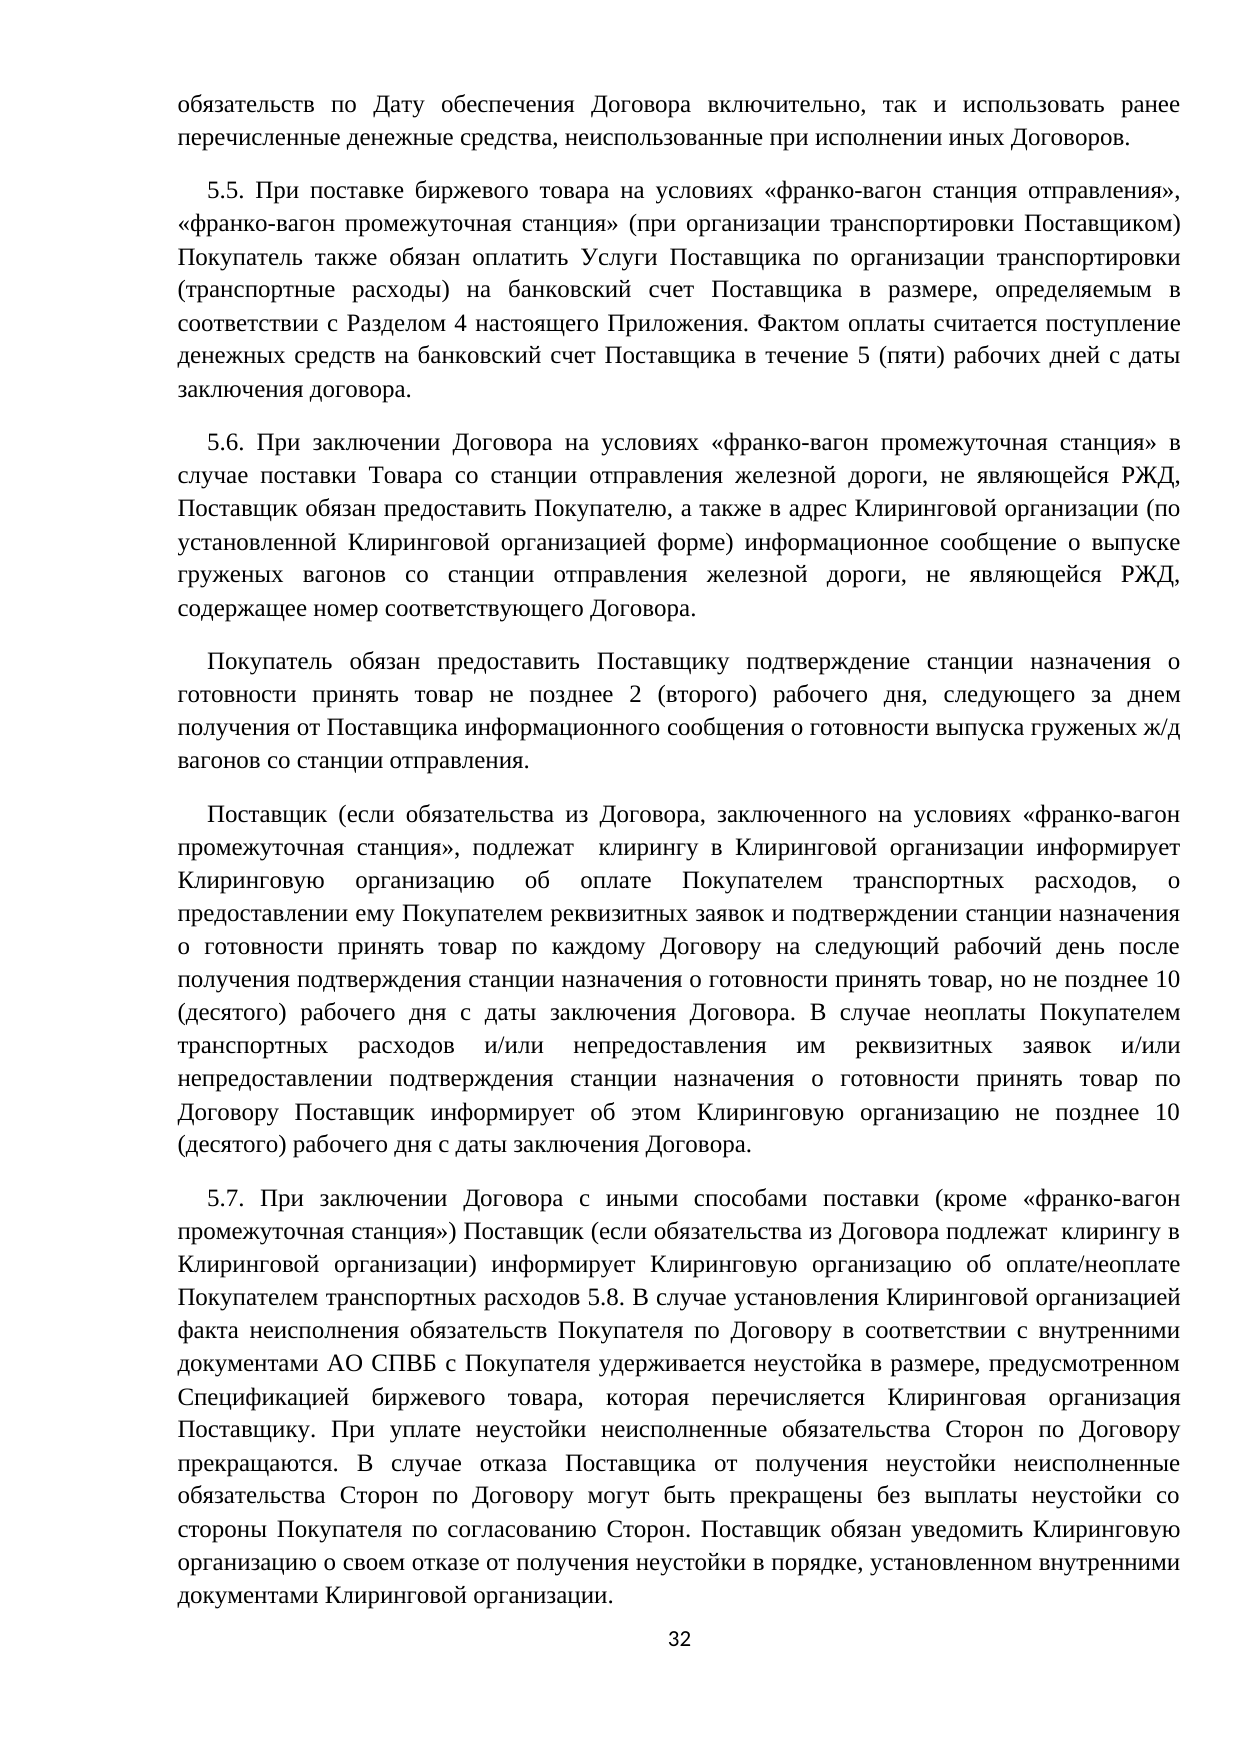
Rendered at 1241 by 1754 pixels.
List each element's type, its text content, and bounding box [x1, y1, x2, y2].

text 5.6. При заключении Договора на условиях «франко-вагон промежуточная станция» в случае поставки Товара со станции отправления железной дороги, не являющейся РЖД, Поставщик обязан предоставить Покупателю, а также в адрес Клиринговой организации (по установленной Клиринговой организацией форме) информационное сообщение о выпуске груженых вагонов со станции отправления железной дороги, не являющейся РЖД, содержащее номер соответствующего Договора. [177, 427, 1181, 621]
text Покупатель обязан предоставить Поставщику подтверждение станции назначения о готовности принять товар не позднее 2 (второго) рабочего дня, следующего за днем получения от Поставщика информационного сообщения о готовности выпуска груженых ж/д вагонов со станции отправления. [177, 646, 1181, 774]
text Поставщик (если обязательства из Договора, заключенного на условиях «франко-вагон промежуточная станция», подлежат клирингу в Клиринговой организации информирует Клиринговую организацию об оплате Покупателем транспортных расходов, о предоставлении ему Покупателем реквизитных заявок и подтверждении станции назначения о готовности принять товар по каждому Договору на следующий рабочий день после получения подтверждения станции назначения о готовности принять товар, но не позднее 10 (десятого) рабочего дня с даты заключения Договора. В случае неоплаты Покупателем транспортных расходов и/или непредоставления им реквизитных заявок и/или непредоставлении подтверждения станции назначения о готовности принять товар по Договору Поставщик информирует об этом Клиринговую организацию не позднее 10 (десятого) рабочего дня с даты заключения Договора. [177, 799, 1181, 1158]
text 5.5. При поставке биржевого товара на условиях «франко-вагон станция отправления», «франко-вагон промежуточная станция» (при организации транспортировки Поставщиком) Покупатель также обязан оплатить Услуги Поставщика по организации транспортировки (транспортные расходы) на банковский счет Поставщика в размере, определяемым в соответствии с Разделом 4 настоящего Приложения. Фактом оплаты считается поступление денежных средств на банковский счет Поставщика в течение 5 (пяти) рабочих дней с даты заключения договора. [177, 176, 1181, 402]
text 5.7. При заключении Договора с иными способами поставки (кроме «франко-вагон промежуточная станция») Поставщик (если обязательства из Договора подлежат клирингу в Клиринговой организации) информирует Клиринговую организацию об оплате/неоплате Покупателем транспортных расходов 5.8. В случае установления Клиринговой организацией факта неисполнения обязательств Покупателя по Договору в соответствии с внутренними документами АО СПВБ с Покупателя удерживается неустойка в размере, предусмотренном Спецификацией биржевого товара, которая перечисляется Клиринговая организация Поставщику. При уплате неустойки неисполненные обязательства Сторон по Договору прекращаются. В случае отказа Поставщика от получения неустойки неисполненные обязательства Сторон по Договору могут быть прекращены без выплаты неустойки со стороны Покупателя по согласованию Сторон. Поставщик обязан уведомить Клиринговую организацию о своем отказе от получения неустойки в порядке, установленном внутренними документами Клиринговой организации. [177, 1183, 1181, 1608]
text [177, 89, 1181, 150]
